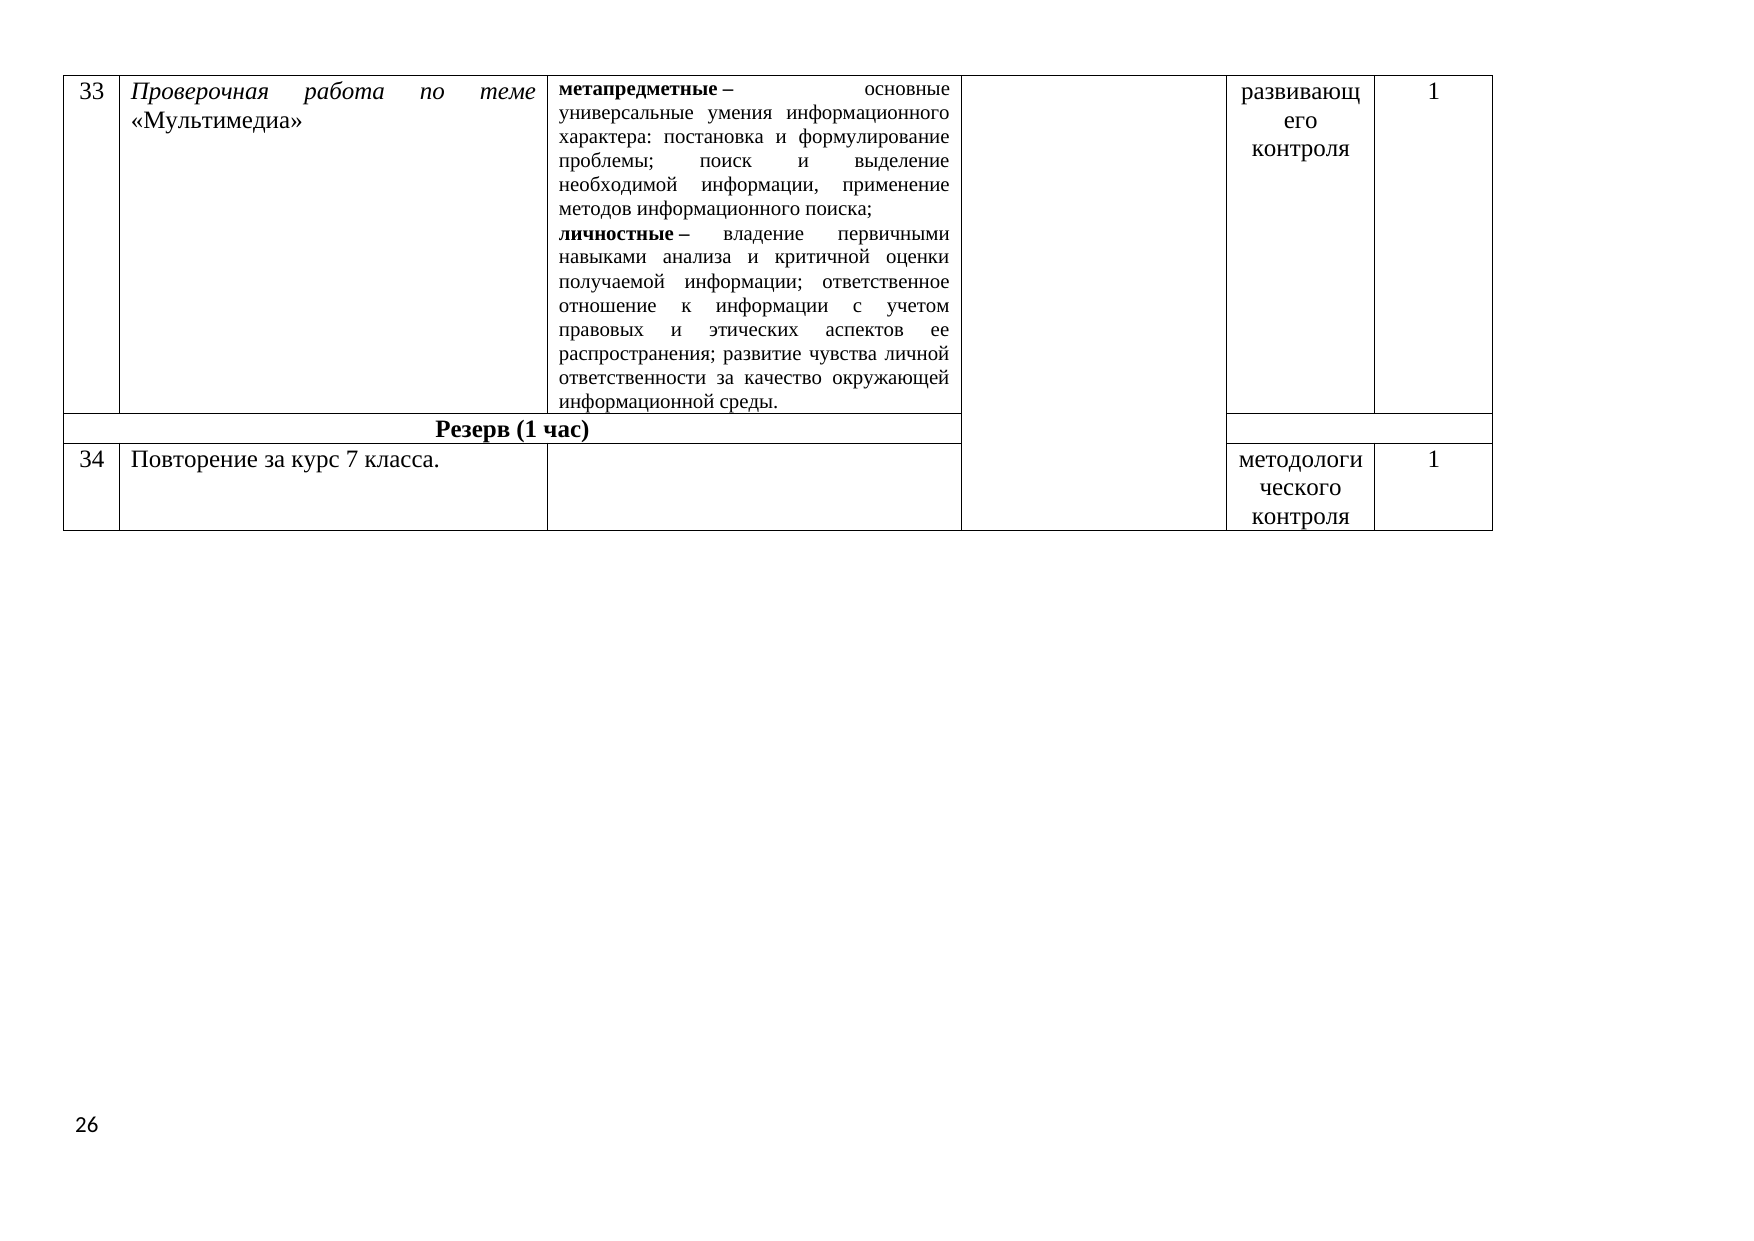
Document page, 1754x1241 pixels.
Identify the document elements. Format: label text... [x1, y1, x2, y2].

table_cell метапредметные – основные универсальные умения информационного характера: постановка и формулирование проблемы; поиск и выделение необходимой информации, применение методов информационного поиска; личностные – владение первичными навыками анализа и критичной оценки получаемой информации; ответственное отношение к информации с учетом правовых и этических аспектов ее распространения; развитие чувства личной ответственности за качество окружающей информационной среды. [548, 76, 961, 413]
table_cell Повторение за курс 7 класса. [120, 444, 547, 530]
table_cell методологического контроля [1227, 444, 1374, 530]
table_cell [548, 444, 961, 530]
table_cell [1227, 414, 1492, 443]
table_cell 33 [64, 76, 119, 413]
table_cell 34 [64, 444, 119, 530]
table_cell 1 [1375, 444, 1492, 530]
table_cell 1 [1375, 76, 1492, 413]
table_cell Резерв (1 час) [64, 414, 961, 443]
table_cell Проверочная работа по теме «Мультимедиа» [120, 76, 547, 413]
table_cell развивающего контроля [1227, 76, 1374, 413]
